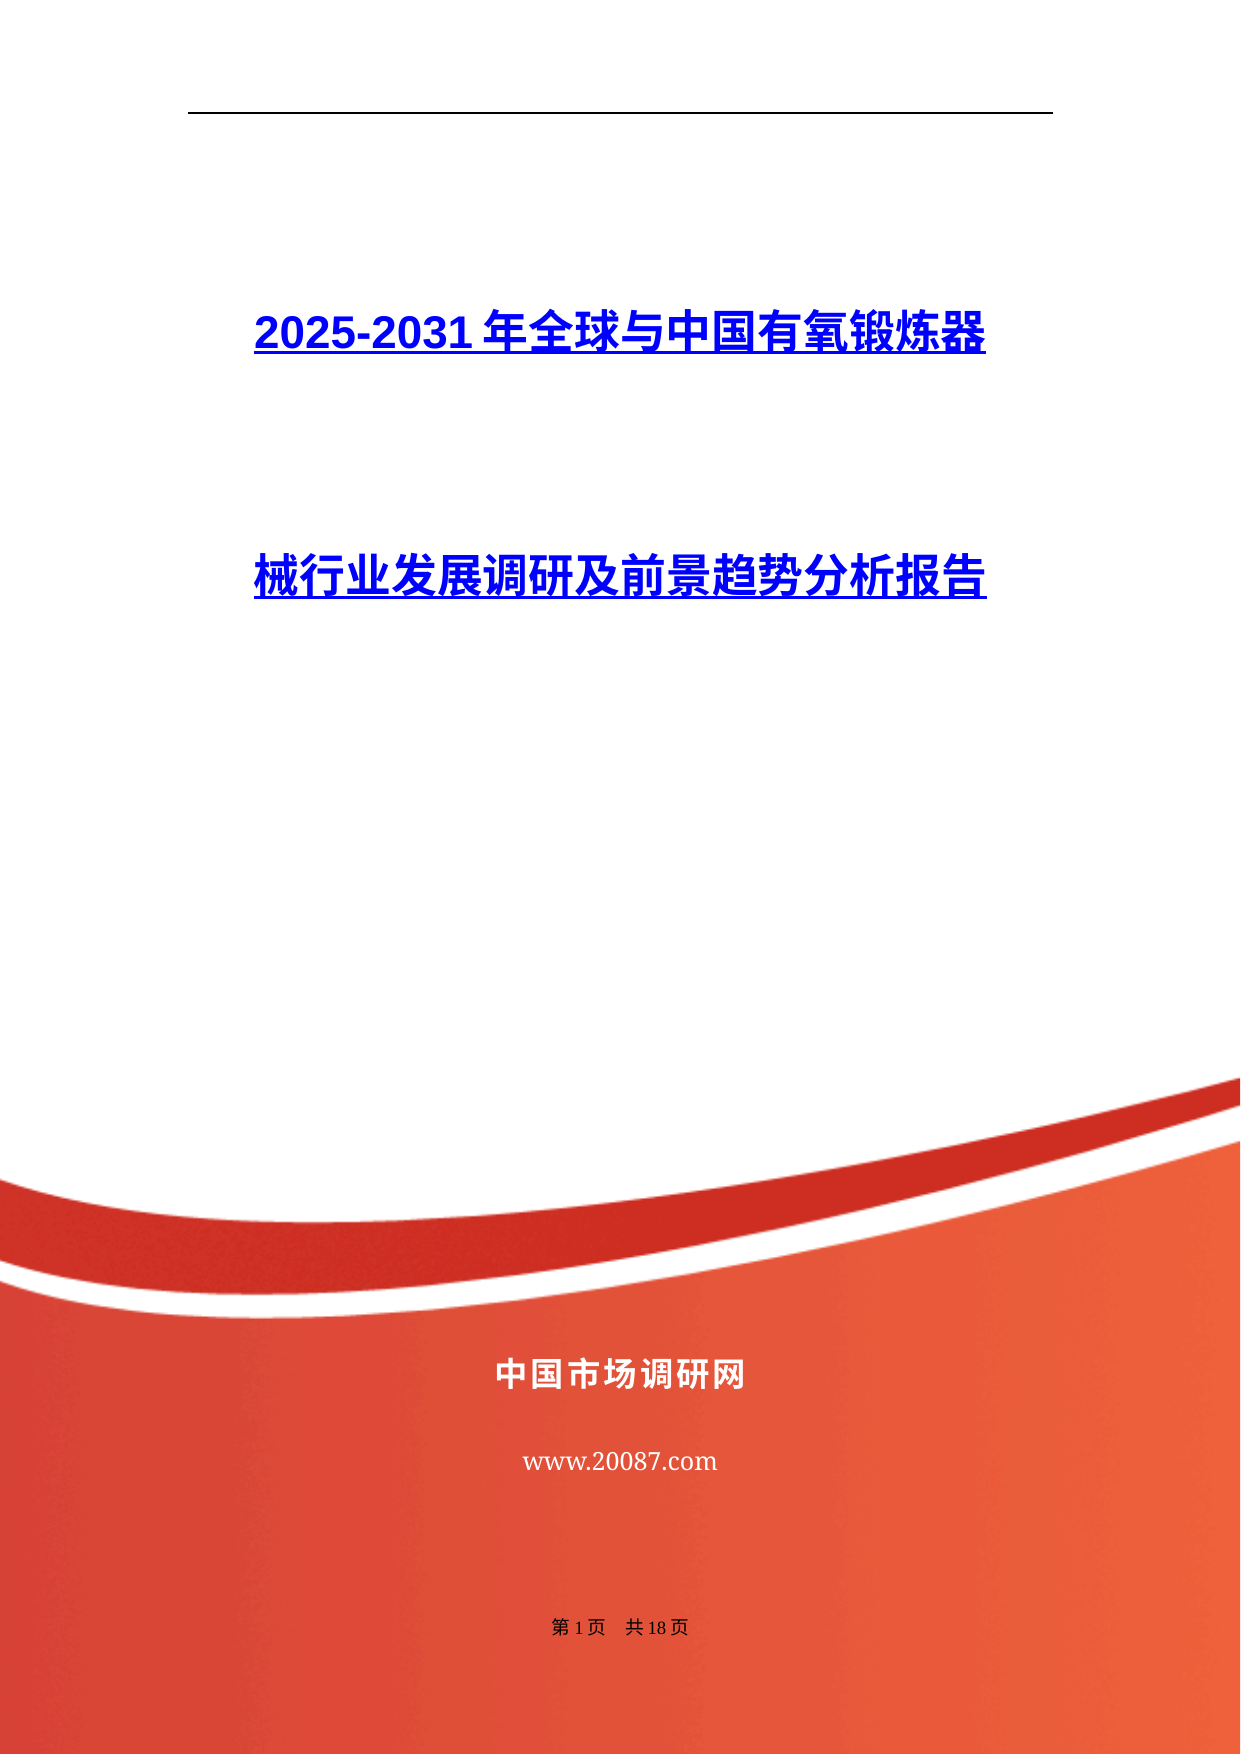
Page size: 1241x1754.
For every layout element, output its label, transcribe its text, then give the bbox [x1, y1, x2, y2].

table_header 2025-2031年全球与中国有氧锻炼器械行业发展调研及前景趋势分析报告 [188, 207, 1053, 773]
picture [0, 1006, 1241, 1754]
text www.20087.com [187, 1428, 1053, 1493]
subtitle 中国市场调研网 [187, 1339, 1053, 1404]
